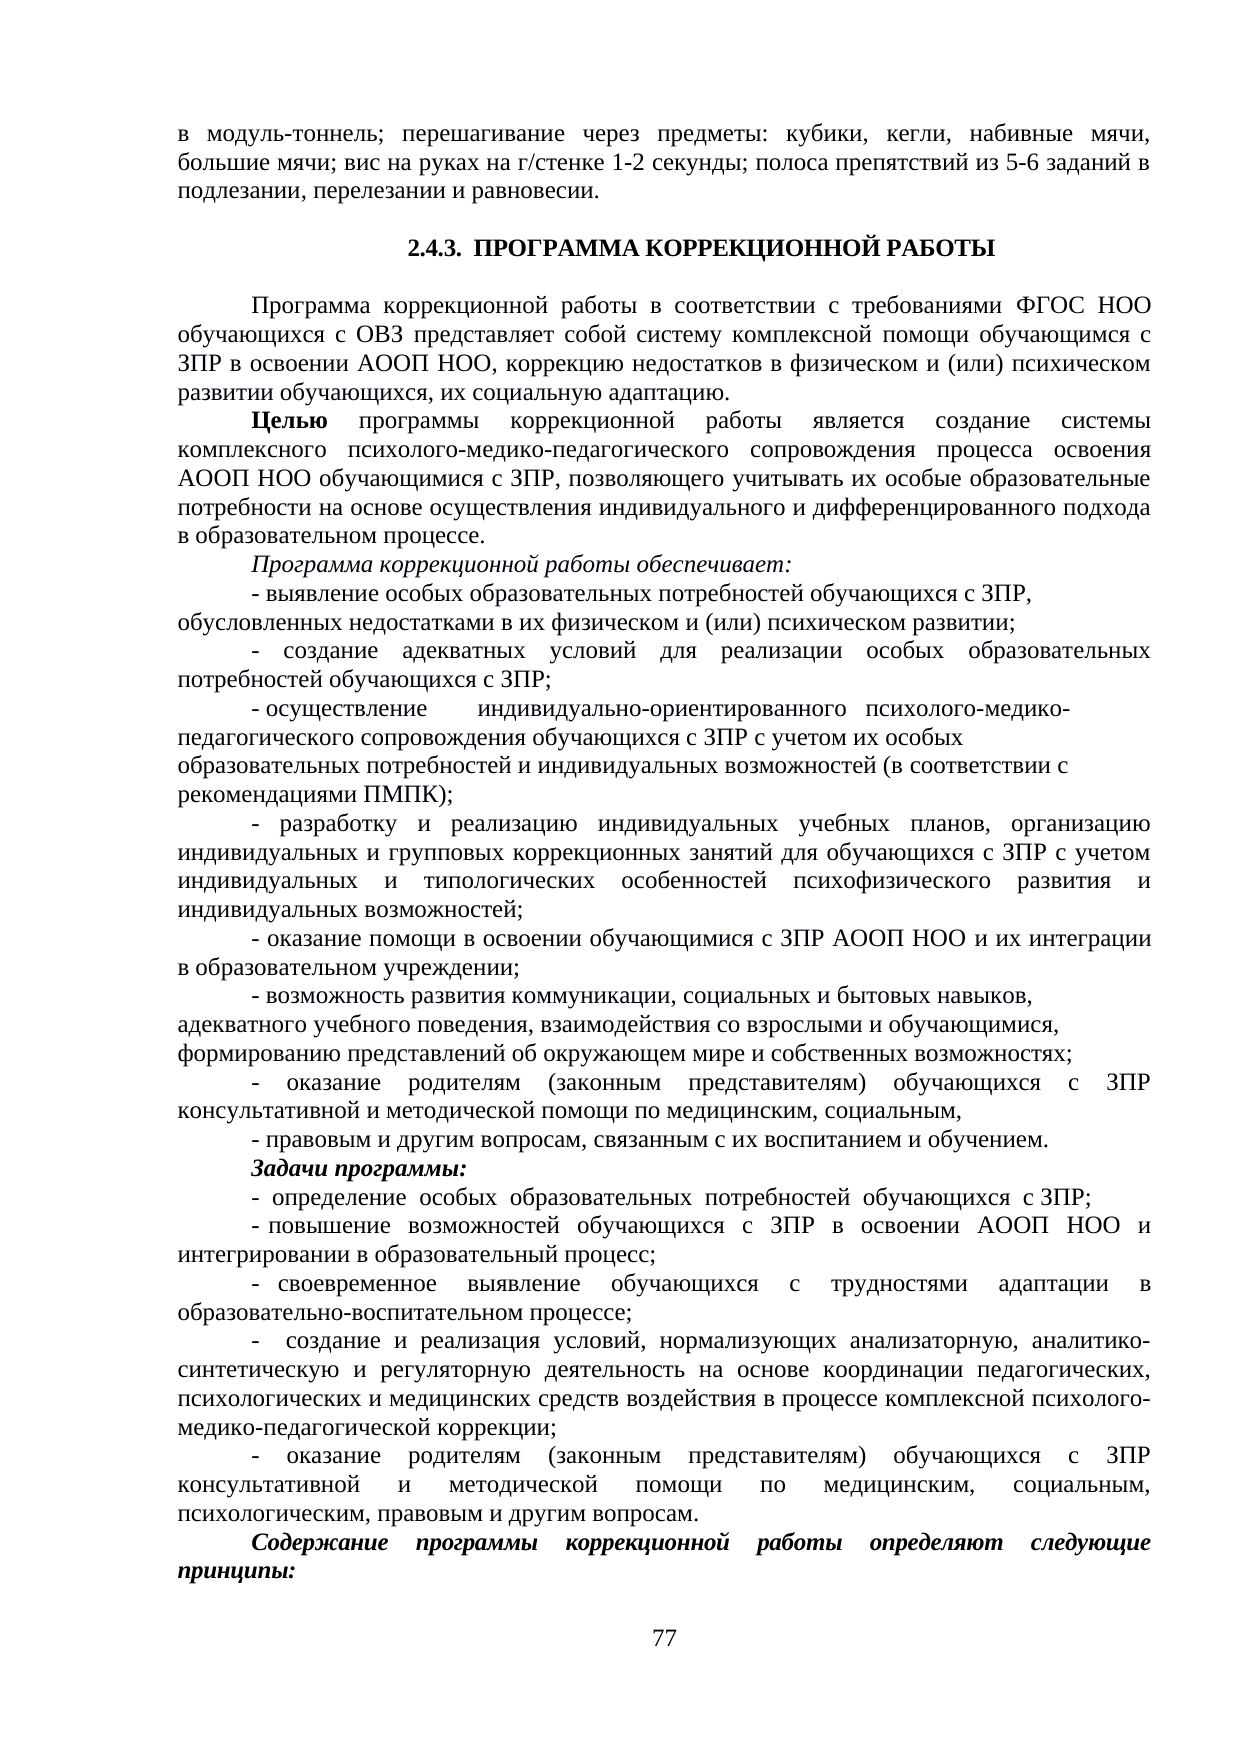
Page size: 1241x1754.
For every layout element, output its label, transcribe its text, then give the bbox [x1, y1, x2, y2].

text - определение особых образовательных потребностей обучающихся с ЗПР; [177, 1182, 1152, 1211]
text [177, 118, 1152, 204]
text - возможность развития коммуникации, социальных и бытовых навыков, адекватного учебного поведения, взаимодействия со взрослыми и обучающимися, формированию представлений об окружающем мире и собственных возможностях; [177, 981, 1152, 1067]
text - создание адекватных условий для реализации особых образовательных потребностей обучающихся с ЗПР; [177, 636, 1152, 693]
text - оказание помощи в освоении обучающимися с ЗПР АООП НОО и их интеграции в образовательном учреждении; [177, 923, 1152, 981]
list своевременное выявление обучающихся с трудностями адаптации в образовательно-воспитательном процессе; [177, 1268, 1152, 1326]
text Программа коррекционной работы в соответствии с требованиями ФГОС НОО обучающихся с ОВЗ представляет собой систему комплексной помощи обучающимся с ЗПР в освоении АООП НОО, коррекцию недостатков в физическом и (или) психическом развитии обучающихся, их социальную адаптацию. [177, 291, 1152, 406]
text Задачи программы: [177, 1153, 1152, 1182]
list повышение возможностей обучающихся с ЗПР в освоении АООП НОО и интегрировании в образовательный процесс; [177, 1211, 1152, 1268]
text - выявление особых образовательных потребностей обучающихся с ЗПР, обусловленных недостатками в их физическом и (или) психическом развитии; [177, 578, 1152, 636]
text - правовым и другим вопросам, связанным с их воспитанием и обучением. [177, 1124, 1152, 1153]
text - оказание родителям (законным представителям) обучающихся с ЗПР консультативной и методической помощи по медицинским, социальным, [177, 1067, 1152, 1124]
text - оказание родителям (законным представителям) обучающихся с ЗПР консультативной и методической помощи по медицинским, социальным, психологическим, правовым и другим вопросам. [177, 1441, 1152, 1527]
text - осуществление индивидуально-ориентированного психолого-медико-педагогического сопровождения обучающихся с ЗПР с учетом их особых образовательных потребностей и индивидуальных возможностей (в соответствии с рекомендациями ПМПК); [177, 693, 1152, 808]
text Содержание программы коррекционной работы определяют следующие принципы: [177, 1527, 1152, 1584]
text Программа коррекционной работы обеспечивает: [177, 549, 1152, 578]
text Целью программы коррекционной работы является создание системы комплексного психолого-медико-педагогического сопровождения процесса освоения АООП НОО обучающимися с ЗПР, позволяющего учитывать их особые образовательные потребности на основе осуществления индивидуального и дифференцированного подхода в образовательном процессе. [177, 406, 1152, 549]
list 2.4.3. ПРОГРАММА КОРРЕКЦИОННОЙ РАБОТЫ [177, 233, 1152, 262]
list создание и реализация условий, нормализующих анализаторную, аналитико-синтетическую и регуляторную деятельность на основе координации педагогических, психологических и медицинских средств воздействия в процессе комплексной психолого-медико-педагогической коррекции; [177, 1326, 1152, 1441]
text - разработку и реализацию индивидуальных учебных планов, организацию индивидуальных и групповых коррекционных занятий для обучающихся с ЗПР с учетом индивидуальных и типологических особенностей психофизического развития и индивидуальных возможностей; [177, 808, 1152, 923]
